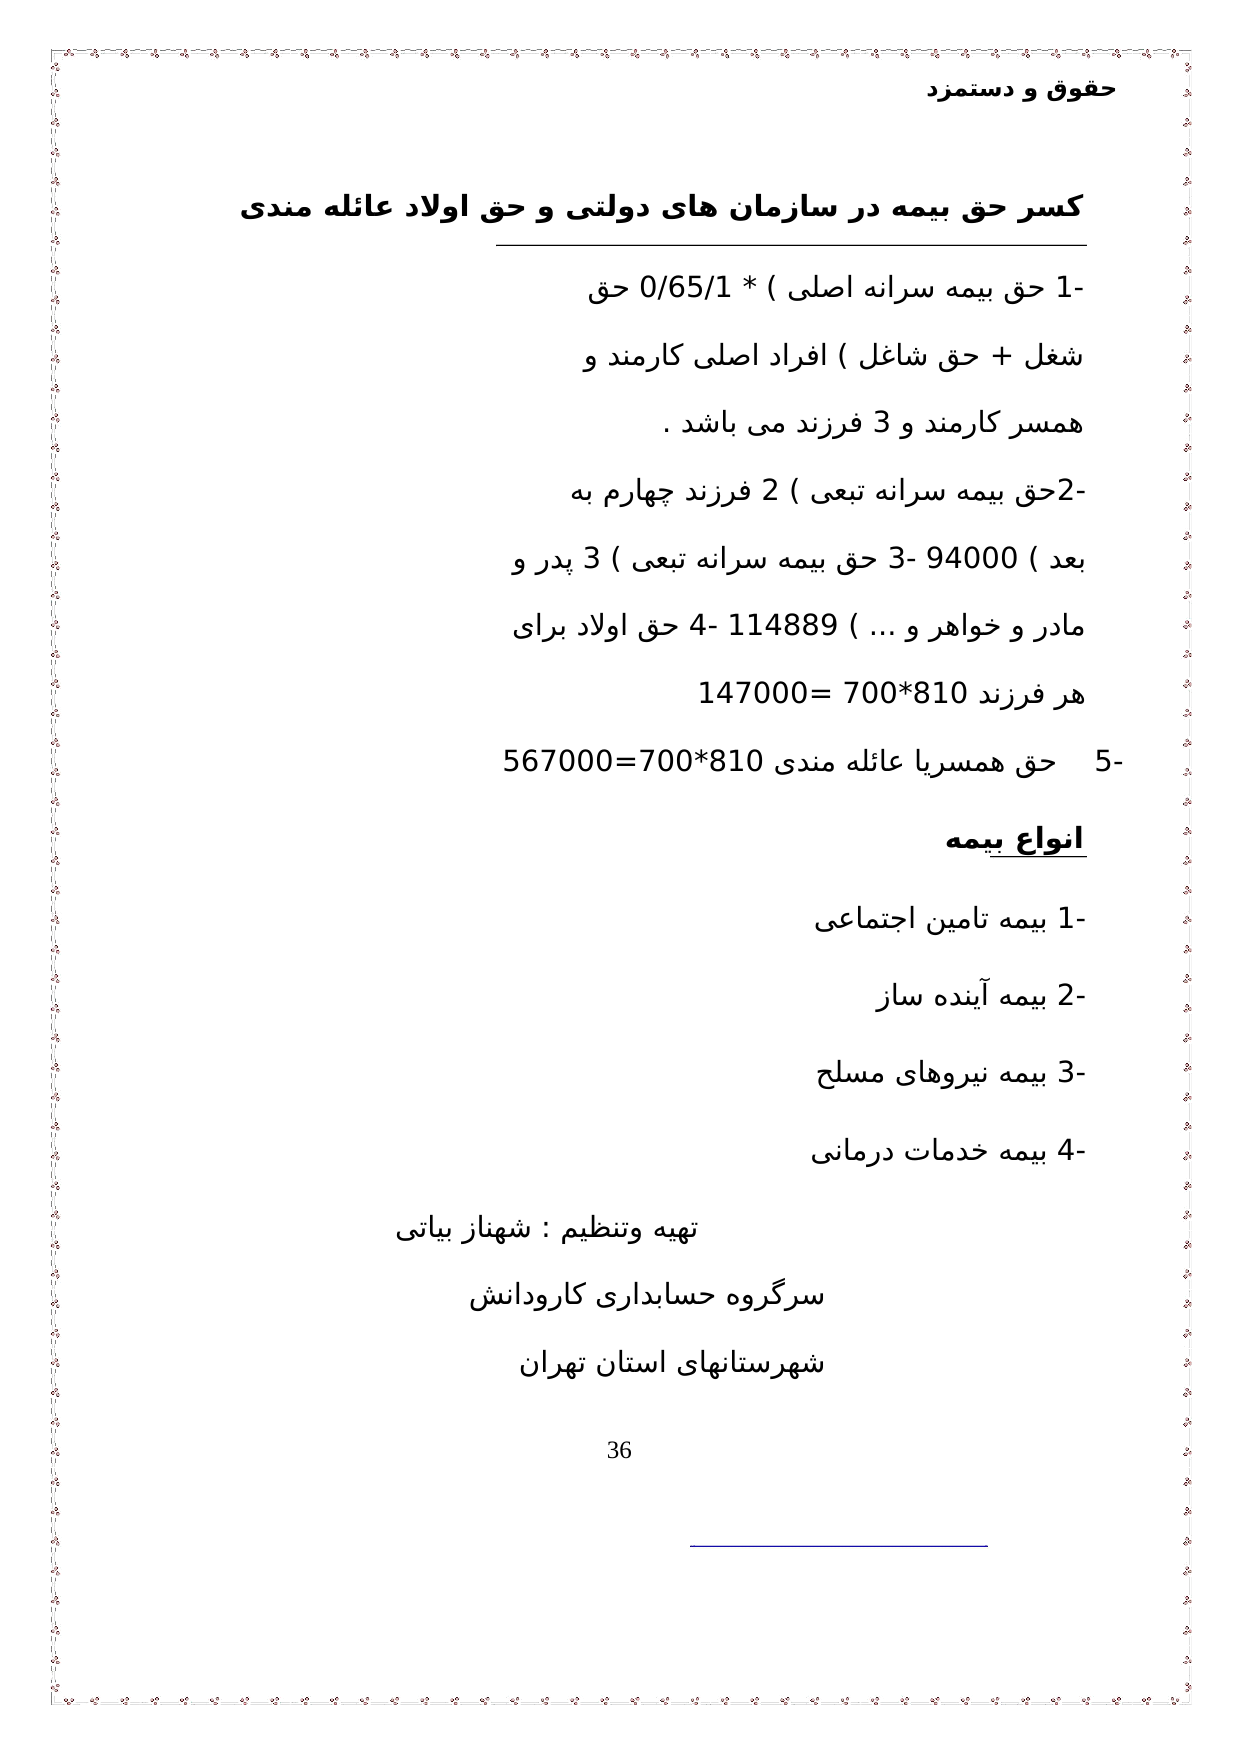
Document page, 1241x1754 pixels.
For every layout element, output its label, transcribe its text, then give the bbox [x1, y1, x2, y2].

text 36 [127, 1435, 632, 1464]
text -1 حق بیمه سرانه اصلی ) * 0/65/1 حق شغل + حق شاغل ) افراد اصلی کارمند و همسر کارمند و 3 فرزند می باشد . [519, 270, 1084, 440]
text -2 بیمه آینده ساز [127, 978, 1086, 1012]
text -1 بیمه تامین اجتماعی [127, 902, 1086, 936]
text -5 حق همسریا عائله مندی 810*700=567000 [127, 744, 1123, 778]
text تهیه وتنظیم : شهناز بیاتی سرگروه حسابداری کارودانش شهرستانهای استان تهران [339, 1210, 826, 1379]
text انواع بیمه [127, 822, 1084, 855]
text کسر حق بیمه در سازمان های دولتی و حق اولاد عائله مندی [127, 190, 1084, 223]
text حقوق و دستمزد [127, 74, 1117, 102]
picture [50, 49, 1192, 1705]
text -2حق بیمه سرانه تبعی ) 2 فرزند چهارم به بعد ) 94000 -3 حق بیمه سرانه تبعی ) 3 پدر و مادر و خواهر و ... ) 114889 -4 حق اولاد برای هر فرزند 810*700 =147000 [504, 474, 1086, 710]
text -3 بیمه نیروهای مسلح [127, 1056, 1086, 1090]
text -4 بیمه خدمات درمانی [127, 1133, 1086, 1167]
